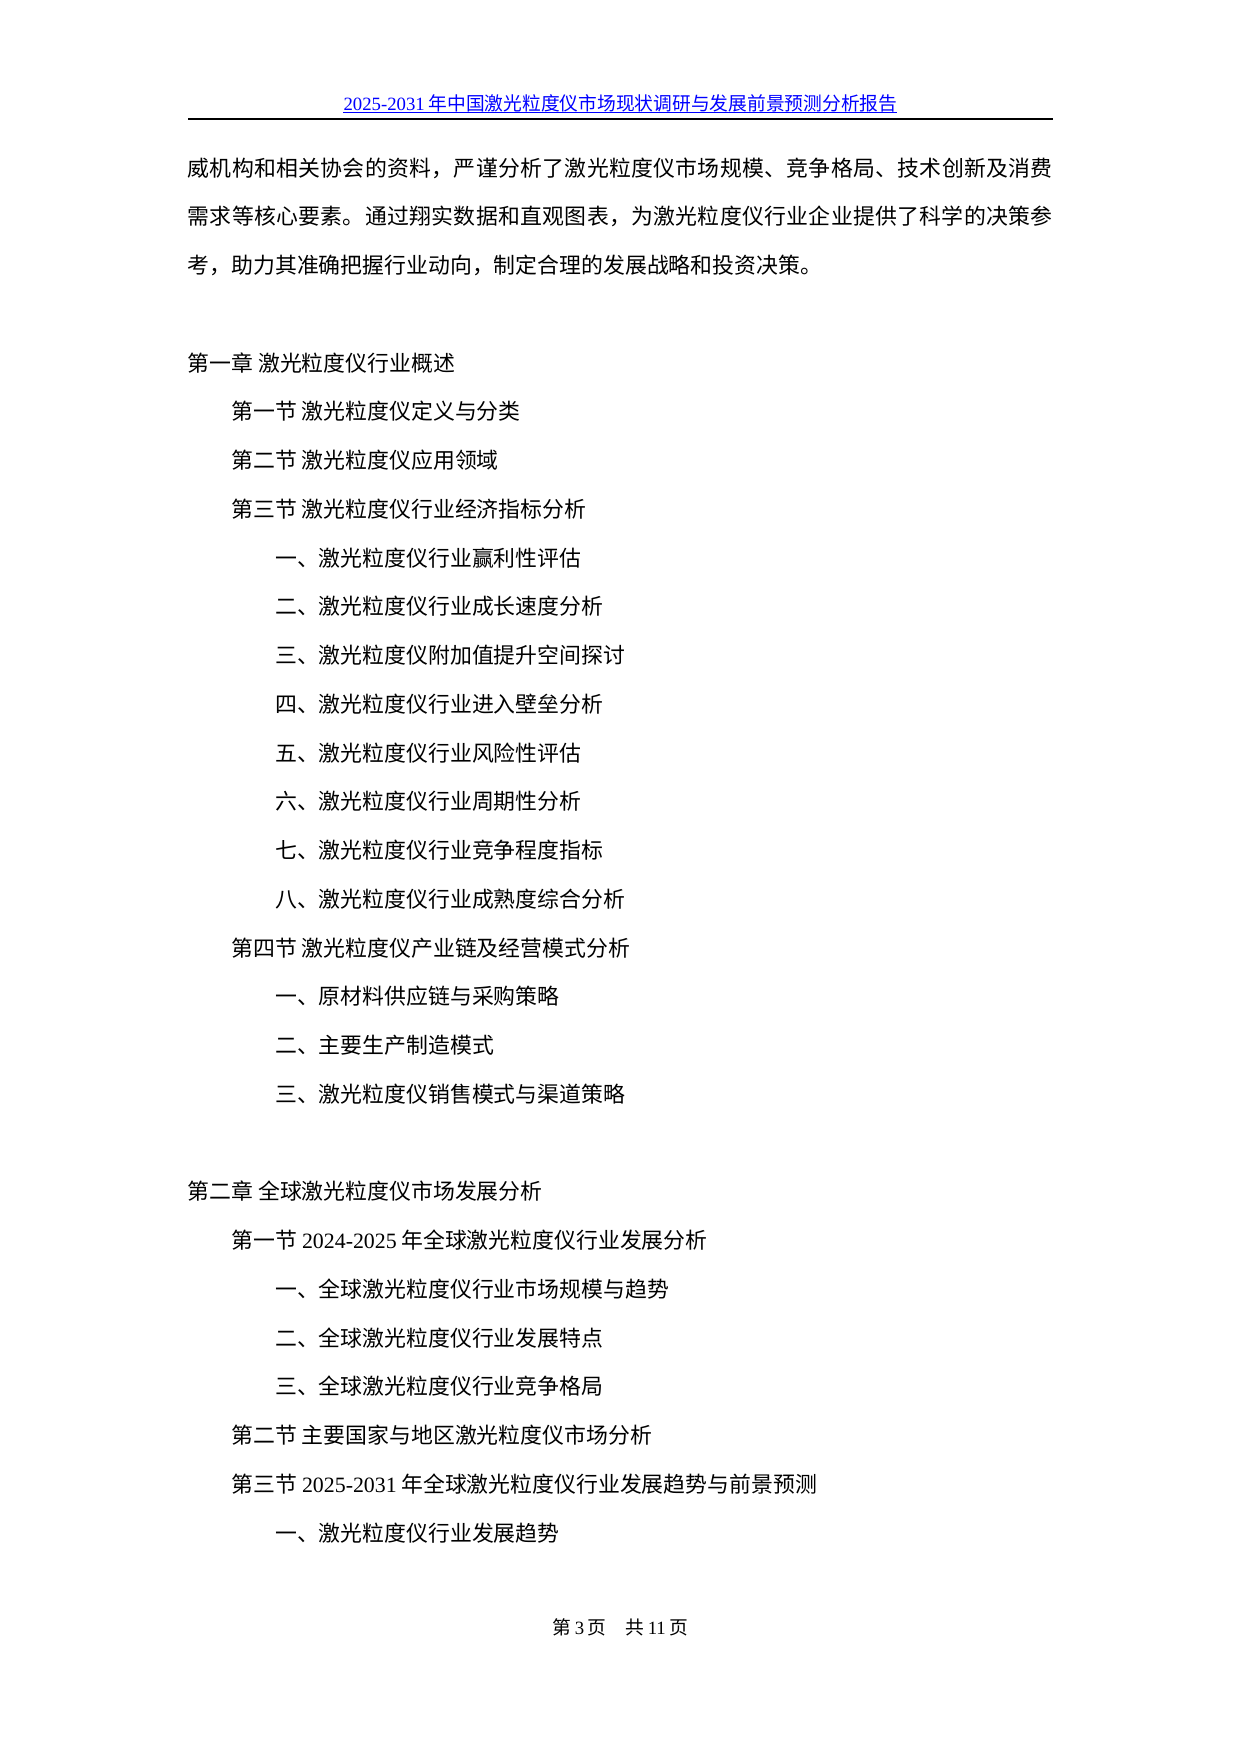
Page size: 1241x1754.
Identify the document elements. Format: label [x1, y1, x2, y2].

text [187, 150, 1053, 1548]
